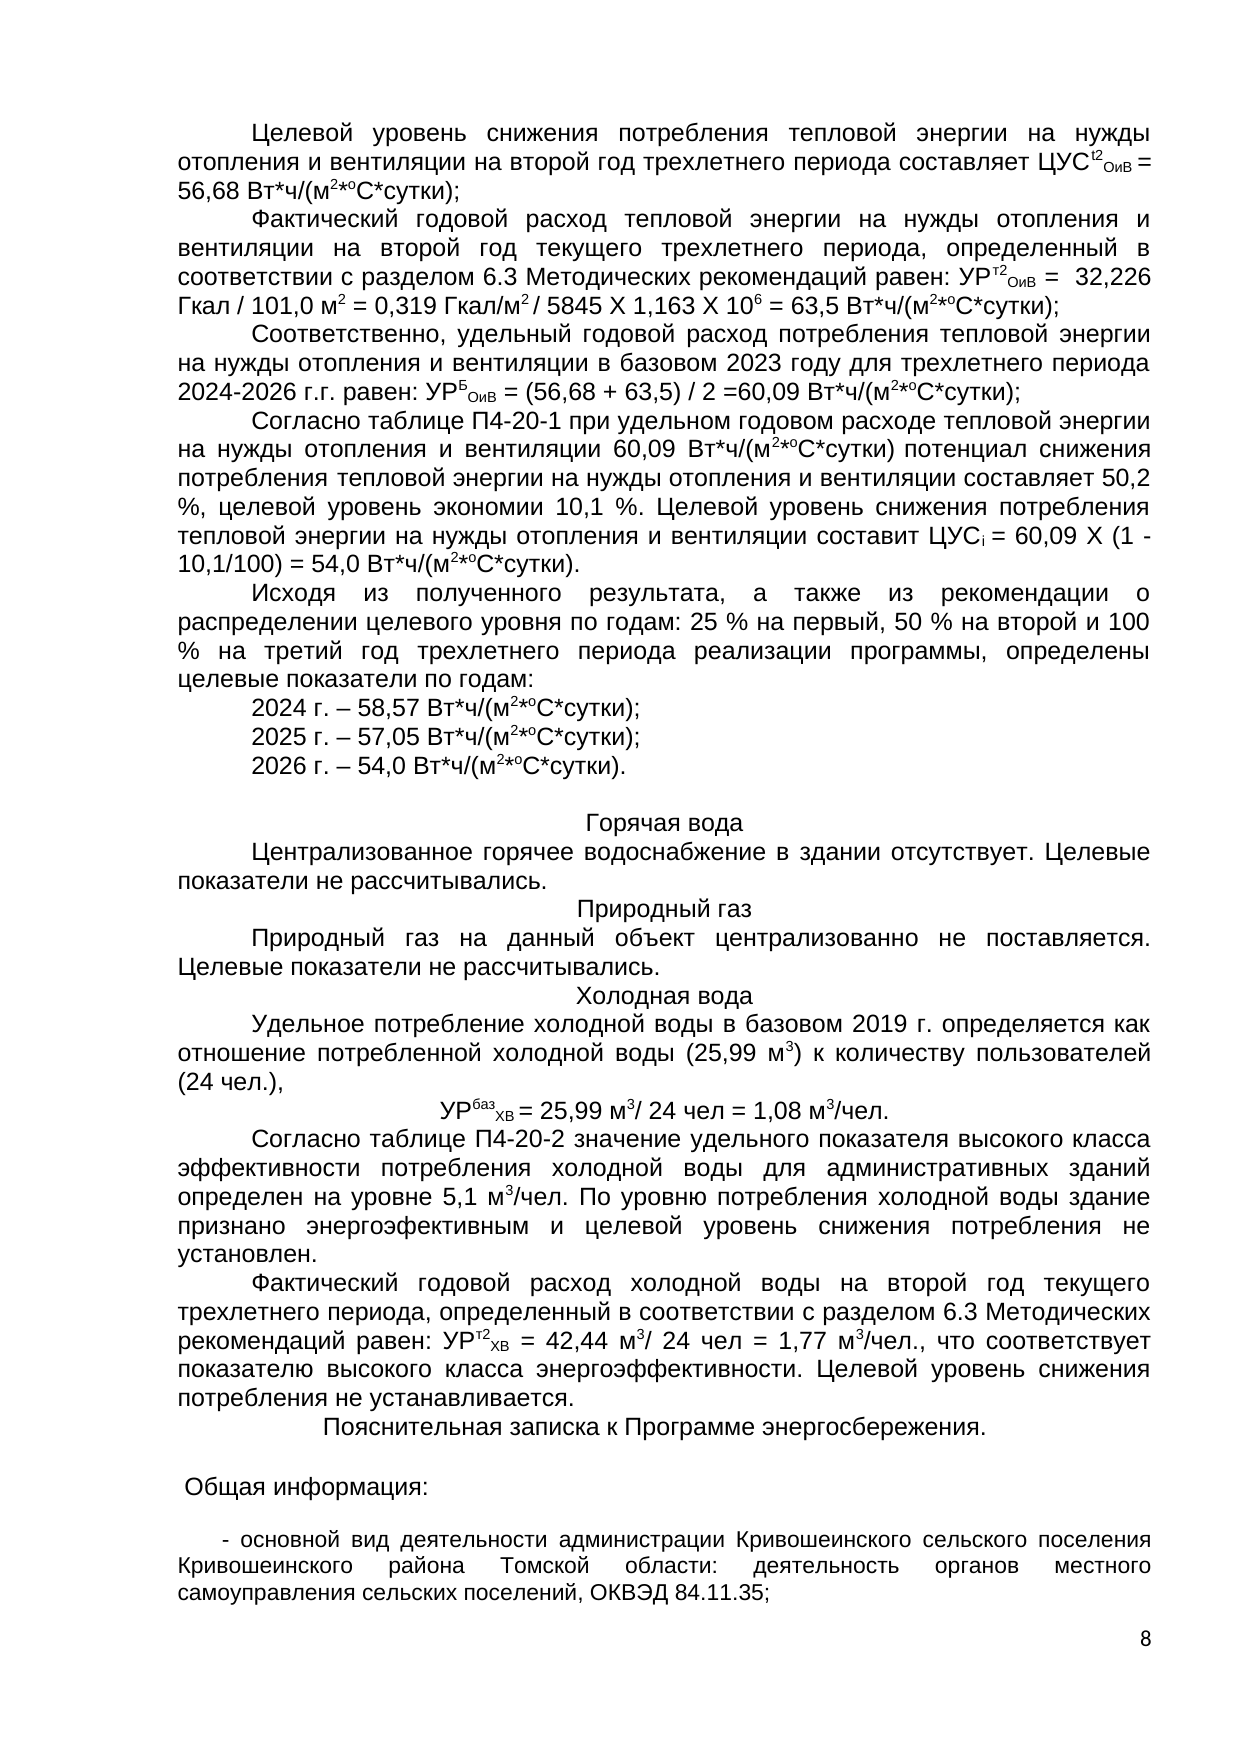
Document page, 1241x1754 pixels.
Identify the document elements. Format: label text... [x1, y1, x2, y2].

text Холодная вода [177, 981, 1152, 1009]
list - основной вид деятельности администрации Кривошеинского сельского поселения Кривошеинского района Томской области: деятельность органов местного самоуправления сельских поселений, ОКВЭД 84.11.35; [177, 1526, 1152, 1605]
text Согласно таблице П4-20-1 при удельном годовом расходе тепловой энергии на нужды отопления и вентиляции 60,09 Вт*ч/(м2*оС*сутки) потенциал снижения потребления тепловой энергии на нужды отопления и вентиляции составляет 50,2 %, целевой уровень экономии 10,1 %. Целевой уровень снижения потребления тепловой энергии на нужды отопления и вентиляции составит ЦУСi = 60,09 Х (1 - 10,1/100) = 54,0 Вт*ч/(м2*оС*сутки). [177, 406, 1152, 578]
text Общая информация: [177, 1472, 1133, 1501]
text Исходя из полученного результата, а также из рекомендации о распределении целевого уровня по годам: 25 % на первый, 50 % на второй и 100 % на третий год трехлетнего периода реализации программы, определены целевые показатели по годам: [177, 578, 1152, 693]
text 2025 г. – 57,05 Вт*ч/(м2*оС*сутки); [177, 722, 1152, 751]
text Целевой уровень снижения потребления тепловой энергии на нужды отопления и вентиляции на второй год трехлетнего периода составляет ЦУСt2ОиВ = 56,68 Вт*ч/(м2*оС*сутки); [177, 118, 1152, 204]
text Согласно таблице П4-20-2 значение удельного показателя высокого класса эффективности потребления холодной воды для административных зданий определен на уровне 5,1 м3/чел. По уровню потребления холодной воды здание признано энергоэфективным и целевой уровень снижения потребления не установлен. [177, 1124, 1152, 1268]
text Соответственно, удельный годовой расход потребления тепловой энергии на нужды отопления и вентиляции в базовом 2023 году для трехлетнего периода 2024-2026 г.г. равен: УРБОиВ = (56,68 + 63,5) / 2 =60,09 Вт*ч/(м2*оС*сутки); [177, 319, 1152, 406]
text Удельное потребление холодной воды в базовом 2019 г. определяется как отношение потребленной холодной воды (25,99 м3) к количеству пользователей (24 чел.), [177, 1009, 1152, 1096]
text Фактический годовой расход холодной воды на второй год текущего трехлетнего периода, определенный в соответствии с разделом 6.3 Методических рекомендаций равен: УРт2ХВ = 42,44 м3/ 24 чел = 1,77 м3/чел., что соответствует показателю высокого класса энергоэффективности. Целевой уровень снижения потребления не устанавливается. [177, 1268, 1152, 1412]
text 2024 г. – 58,57 Вт*ч/(м2*оС*сутки); [177, 693, 1152, 722]
text Природный газ [177, 894, 1152, 923]
text Горячая вода [177, 808, 1152, 837]
text УРбазХВ = 25,99 м3/ 24 чел = 1,08 м3/чел. [177, 1096, 1152, 1124]
text Фактический годовой расход тепловой энергии на нужды отопления и вентиляции на второй год текущего трехлетнего периода, определенный в соответствии с разделом 6.3 Методических рекомендаций равен: УРт2ОиВ = 32,226 Гкал / 101,0 м2 = 0,319 Гкал/м2 / 5845 Х 1,163 Х 106 = 63,5 Вт*ч/(м2*оС*сутки); [177, 204, 1152, 319]
text 2026 г. – 54,0 Вт*ч/(м2*оС*сутки). [177, 751, 1152, 779]
text Природный газ на данный объект централизованно не поставляется. Целевые показатели не рассчитывались. [177, 923, 1152, 981]
text Пояснительная записка к Программе энергосбережения. [177, 1412, 1133, 1441]
text Централизованное горячее водоснабжение в здании отсутствует. Целевые показатели не рассчитывались. [177, 837, 1152, 894]
